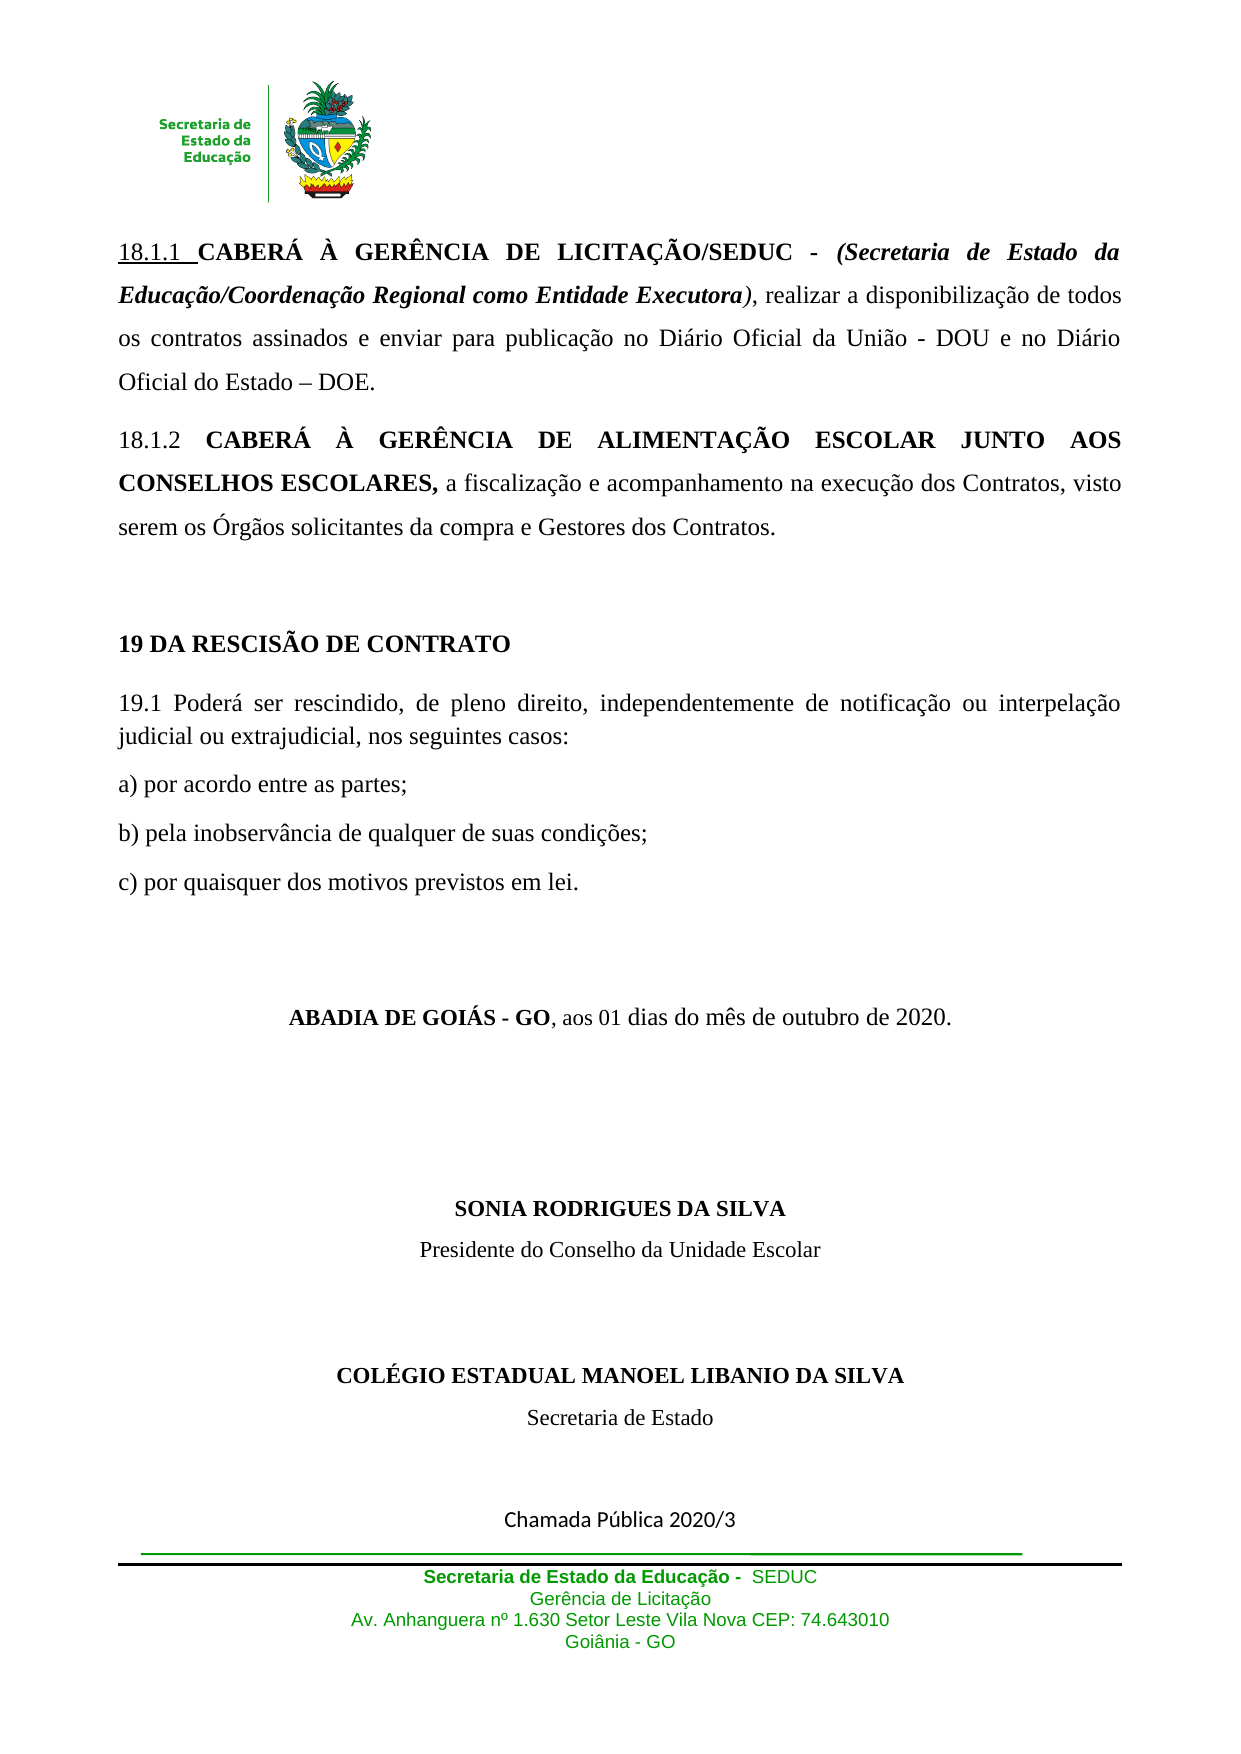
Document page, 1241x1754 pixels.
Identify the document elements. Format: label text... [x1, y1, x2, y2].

text 19.1 Poderá ser rescindido, de pleno direito, independentemente de notificação ou interpelação judicial ou extrajudicial, nos seguintes casos: [118, 688, 1122, 749]
text 18.1.2 CABERÁ À GERÊNCIA DE ALIMENTAÇÃO ESCOLAR JUNTO AOS CONSELHOS ESCOLARES, a fiscalização e acompanhamento na execução dos Contratos, visto serem os Órgãos solicitantes da compra e Gestores dos Contratos. [118, 425, 1122, 540]
text b) pela inobservância de qualquer de suas condições; [118, 818, 1122, 847]
text COLÉGIO ESTADUAL MANOEL LIBANIO DA SILVA [118, 1362, 1122, 1389]
text ABADIA DE GOIÁS - GO, aos 01 dias do mês de outubro de 2020. [118, 1002, 1122, 1030]
text 19 DA RESCISÃO DE CONTRATO [118, 629, 1122, 658]
text Presidente do Conselho da Unidade Escolar [118, 1237, 1122, 1263]
text a) por acordo entre as partes; [118, 769, 1122, 798]
text SONIA RODRIGUES DA SILVA [118, 1194, 1122, 1221]
text 18.1.1 CABERÁ À GERÊNCIA DE LICITAÇÃO/SEDUC - (Secretaria de Estado da Educação/Coordenação Regional como Entidade Executora), realizar a disponibilização de todos os contratos assinados e enviar para publicação no Diário Oficial da União - DOU e no Diário Oficial do Estado – DOE. [118, 237, 1122, 395]
picture [118, 73, 412, 210]
text Secretaria de Estado [118, 1404, 1122, 1431]
text c) por quaisquer dos motivos previstos em lei. [118, 867, 1122, 896]
